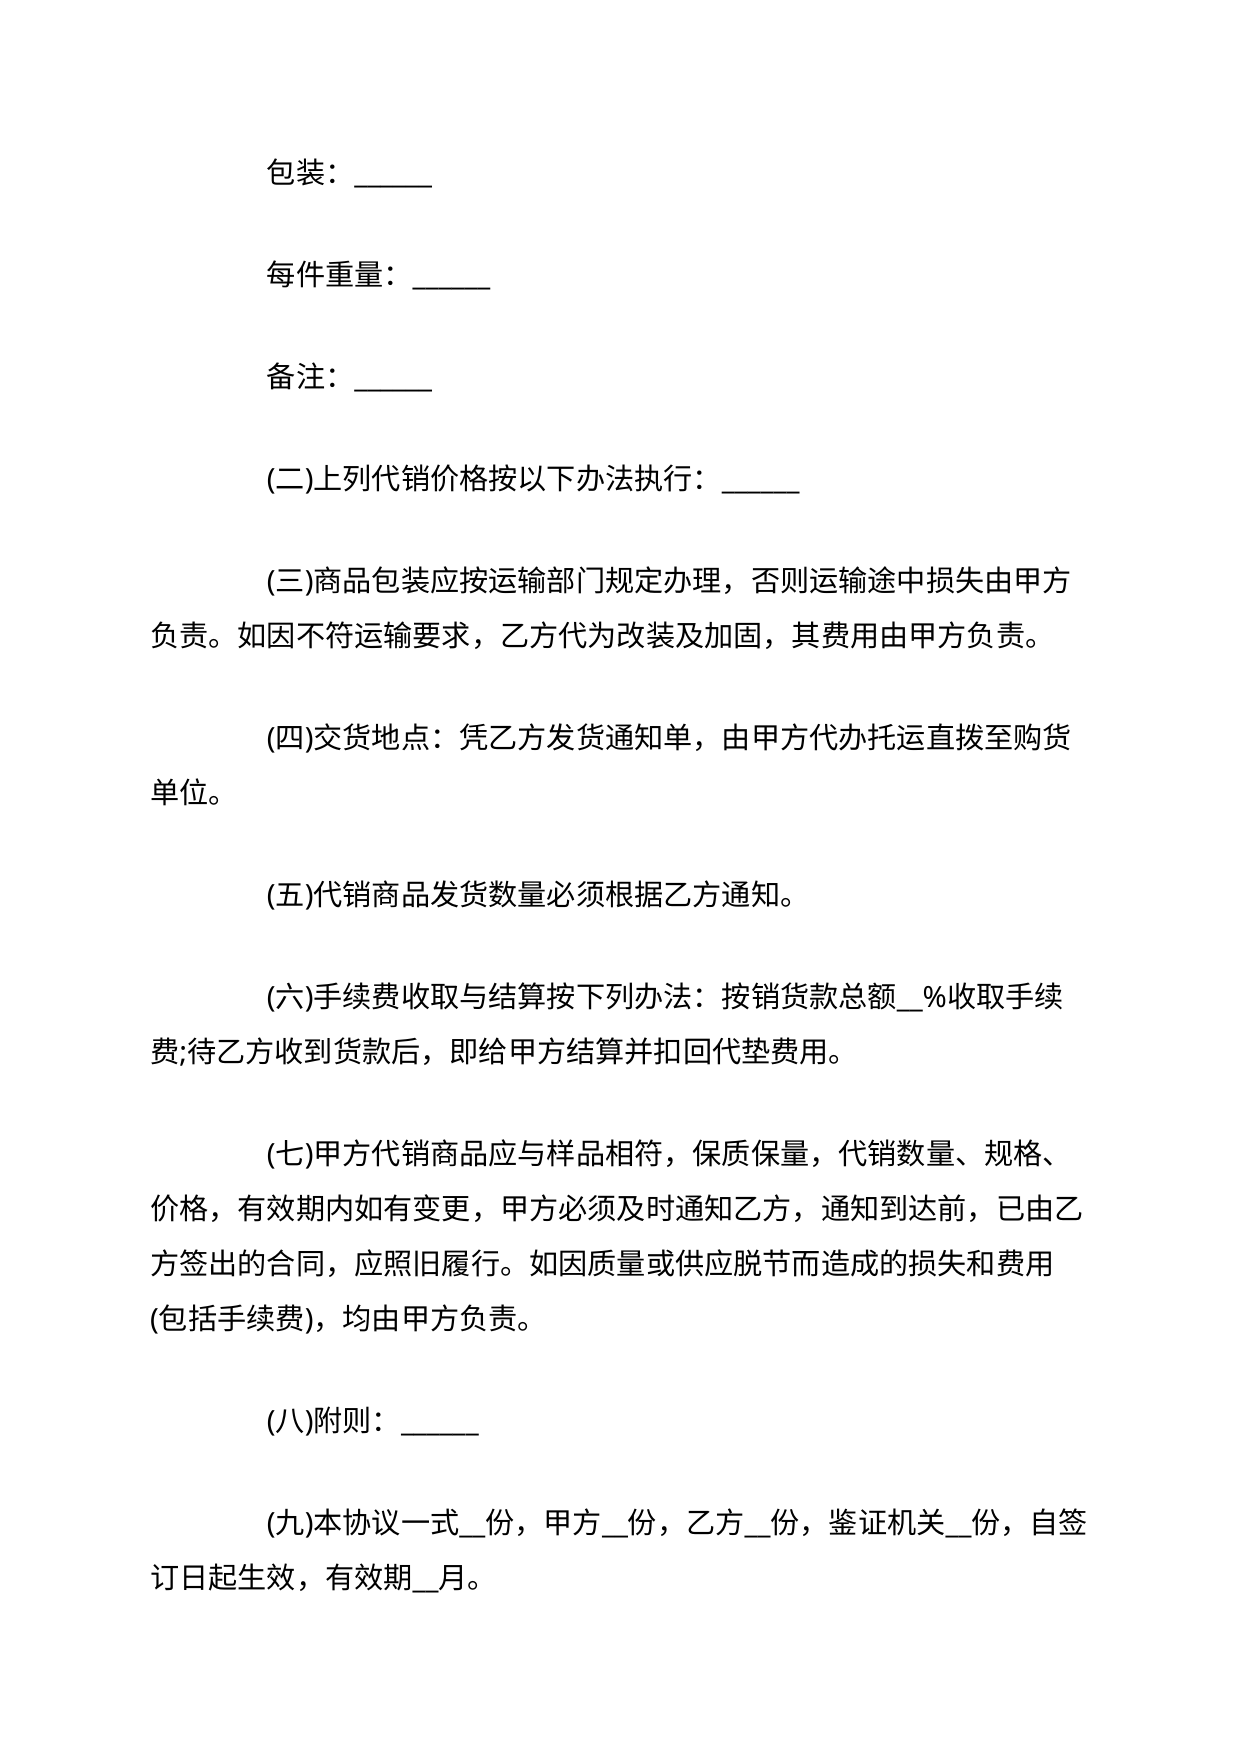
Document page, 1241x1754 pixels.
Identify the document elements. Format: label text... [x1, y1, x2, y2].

text (八)附则：______ [150, 1397, 1090, 1439]
text (四)交货地点：凭乙方发货通知单，由甲方代办托运直拨至购货单位。 [150, 715, 1090, 812]
text (九)本协议一式__份，甲方__份，乙方__份，鉴证机关__份，自签订日起生效，有效期__月。 [150, 1499, 1090, 1597]
text (五)代销商品发货数量必须根据乙方通知。 [150, 871, 1090, 914]
text 包装：______ [150, 150, 1090, 192]
text (三)商品包装应按运输部门规定办理，否则运输途中损失由甲方负责。如因不符运输要求，乙方代为改装及加固，其费用由甲方负责。 [150, 558, 1090, 655]
text 备注：______ [150, 354, 1090, 396]
text 每件重量：______ [150, 252, 1090, 294]
text (六)手续费收取与结算按下列办法：按销货款总额__%收取手续费;待乙方收到货款后，即给甲方结算并扣回代垫费用。 [150, 973, 1090, 1071]
text (七)甲方代销商品应与样品相符，保质保量，代销数量、规格、价格，有效期内如有变更，甲方必须及时通知乙方，通知到达前，已由乙方签出的合同，应照旧履行。如因质量或供应脱节而造成的损失和费用(包括手续费)，均由甲方负责。 [150, 1130, 1090, 1338]
text (二)上列代销价格按以下办法执行：______ [150, 456, 1090, 498]
